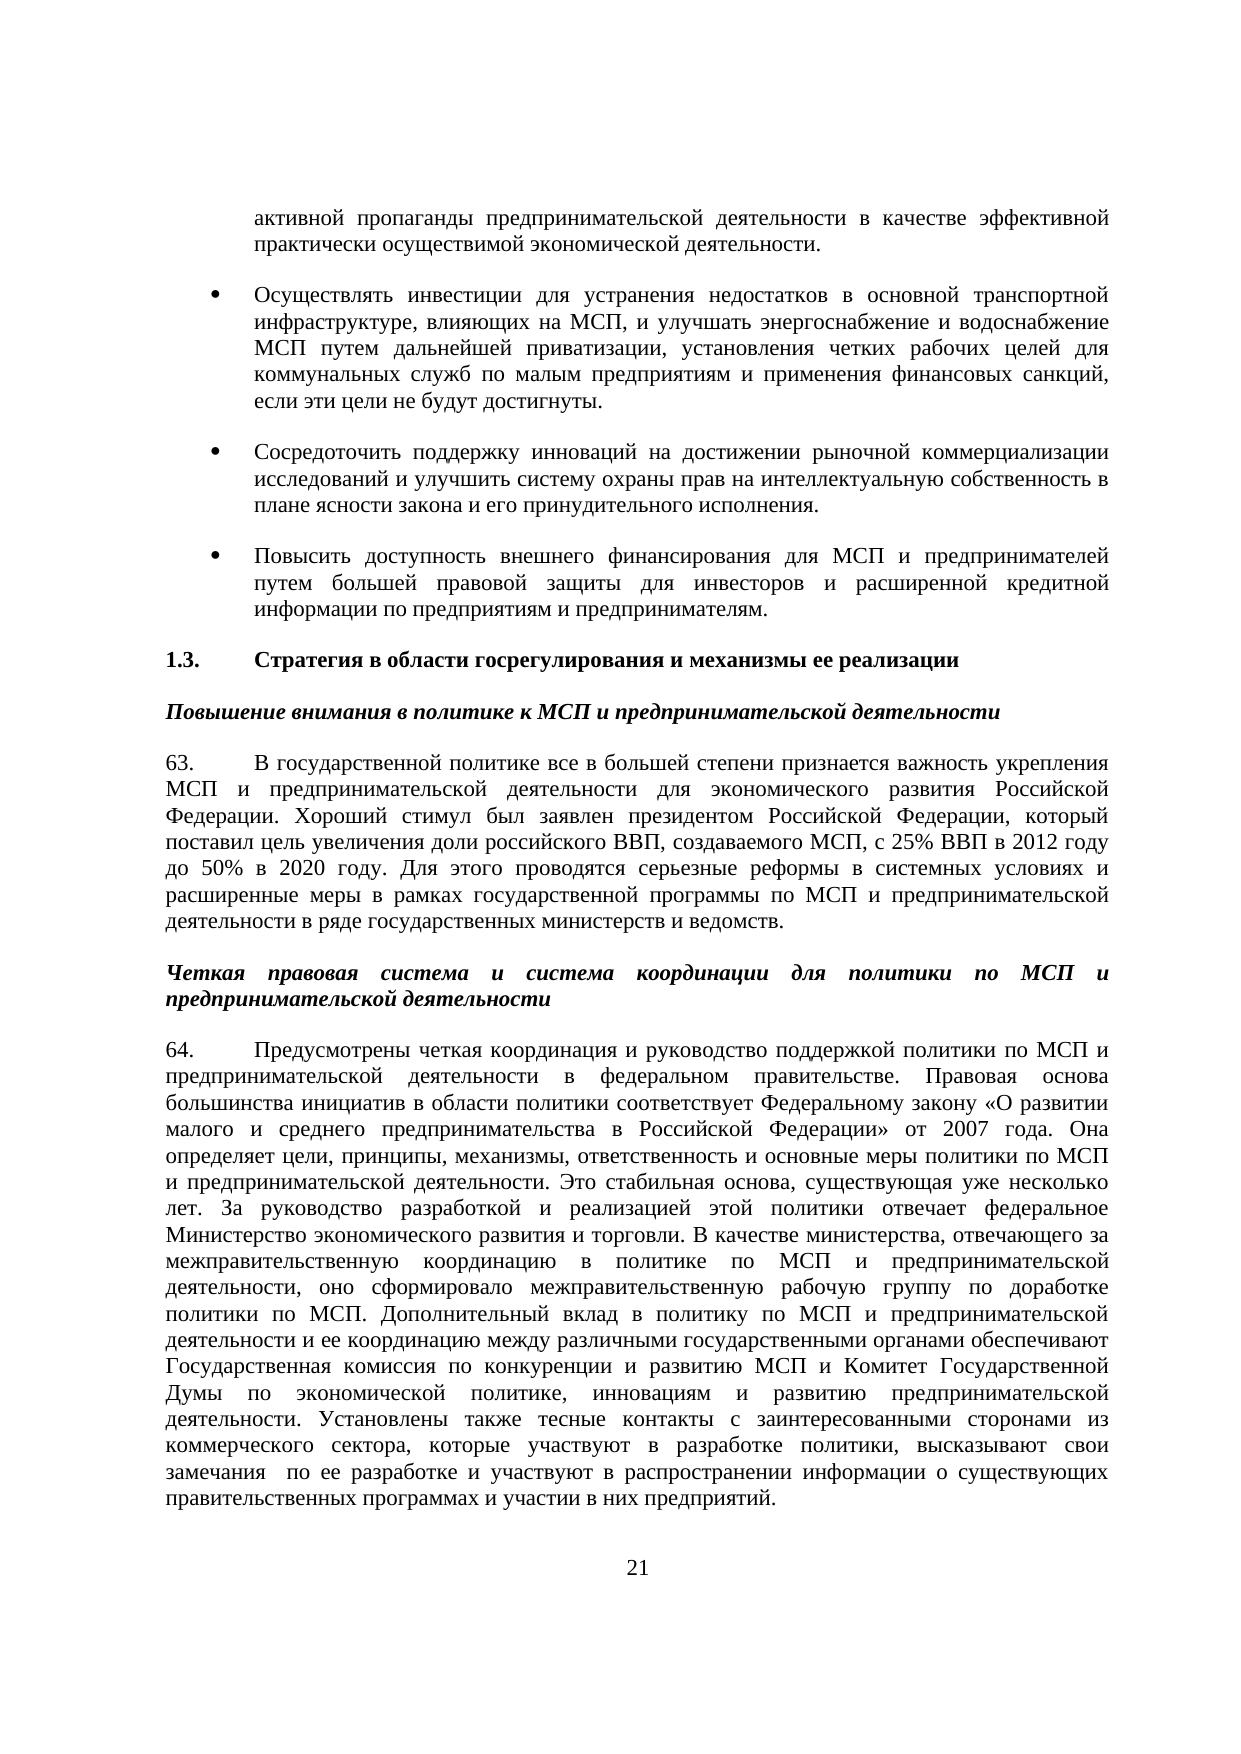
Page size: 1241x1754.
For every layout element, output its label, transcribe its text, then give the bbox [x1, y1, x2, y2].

text В государственной политике все в большей степени признается важность укрепления МСП и предпринимательской деятельности для экономического развития Российской Федерации. Хороший стимул был заявлен президентом Российской Федерации, который поставил цель увеличения доли российского ВВП, создаваемого МСП, с 25% ВВП в 2012 году до 50% в 2020 году. Для этого проводятся серьезные реформы в системных условиях и расширенные меры в рамках государственной программы по МСП и предпринимательской деятельности в ряде государственных министерств и ведомств. [165, 749, 1110, 933]
text Предусмотрены четкая координация и руководство поддержкой политики по МСП и предпринимательской деятельности в федеральном правительстве. Правовая основа большинства инициатив в области политики соответствует Федеральному закону «О развитии малого и среднего предпринимательства в Российской Федерации» от 2007 года. Она определяет цели, принципы, механизмы, ответственность и основные меры политики по МСП и предпринимательской деятельности. Это стабильная основа, существующая уже несколько лет. За руководство разработкой и реализацией этой политики отвечает федеральное Министерство экономического развития и торговли. В качестве министерства, отвечающего за межправительственную координацию в политике по МСП и предпринимательской деятельности, оно сформировало межправительственную рабочую группу по доработке политики по МСП. Дополнительный вклад в политику по МСП и предпринимательской деятельности и ее координацию между различными государственными органами обеспечивают Государственная комиссия по конкуренции и развитию МСП и Комитет Государственной Думы по экономической политике, инновациям и развитию предпринимательской деятельности. Установлены также тесные контакты с заинтересованными сторонами из коммерческого сектора, которые участвуют в разработке политики, высказывают свои замечания по ее разработке и участвуют в распространении информации о существующих правительственных программах и участии в них предприятий. [165, 1036, 1110, 1511]
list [211, 204, 1110, 256]
subtitle Повышение внимания в политике к МСП и предпринимательской деятельности [165, 698, 1110, 724]
list Осуществлять инвестиции для устранения недостатков в основной транспортной инфраструктуре, влияющих на МСП, и улучшать энергоснабжение и водоснабжение МСП путем дальнейшей приватизации, установления четких рабочих целей для коммунальных служб по малым предприятиям и применения финансовых санкций, если эти цели не будут достигнуты. [211, 281, 1110, 413]
subtitle Четкая правовая система и система координации для политики по МСП и предпринимательской деятельности [165, 958, 1110, 1011]
list Повысить доступность внешнего финансирования для МСП и предпринимателей путем большей правовой защиты для инвесторов и расширенной кредитной информации по предприятиям и предпринимателям. [211, 542, 1110, 621]
list Сосредоточить поддержку инноваций на достижении рыночной коммерциализации исследований и улучшить систему охраны прав на интеллектуальную собственность в плане ясности закона и его принудительного исполнения. [211, 438, 1110, 517]
subtitle 1.3. Стратегия в области госрегулирования и механизмы ее реализации [165, 646, 1110, 673]
